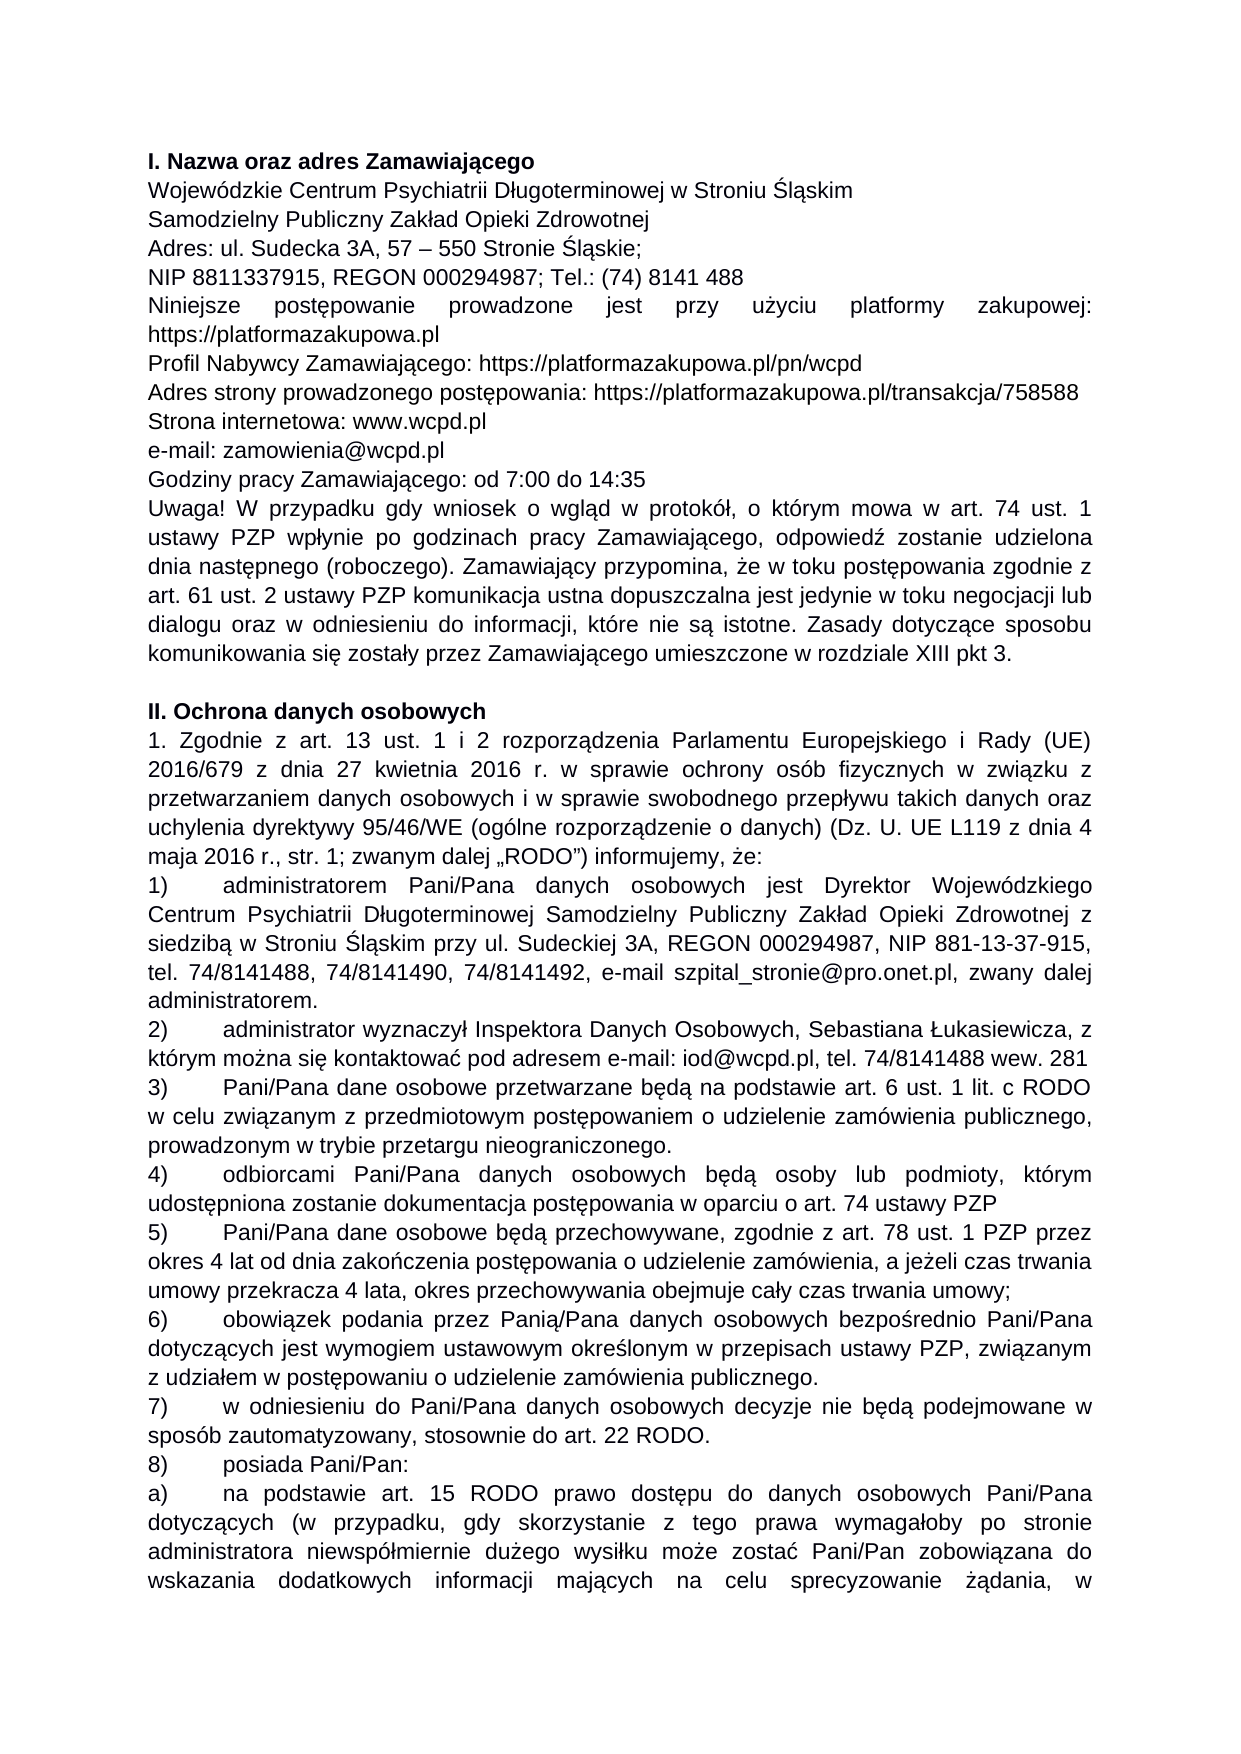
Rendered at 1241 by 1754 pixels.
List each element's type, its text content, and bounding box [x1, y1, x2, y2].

text II. Ochrona danych osobowych [148, 698, 1093, 724]
text Profil Nabywcy Zamawiającego: https://platformazakupowa.pl/pn/wcpd [148, 350, 1093, 377]
text Adres: ul. Sudecka 3A, 57 – 550 Stronie Śląskie; [148, 234, 1093, 261]
text Strona internetowa: www.wcpd.pl [148, 408, 1093, 434]
list odbiorcami Pani/Pana danych osobowych będą osoby lub podmioty, którym udostępniona zostanie dokumentacja postępowania w oparciu o art. 74 ustawy PZP [148, 1161, 1093, 1216]
text I. Nazwa oraz adres Zamawiającego [148, 148, 1093, 174]
list Pani/Pana dane osobowe będą przechowywane, zgodnie z art. 78 ust. 1 PZP przez okres 4 lat od dnia zakończenia postępowania o udzielenie zamówienia, a jeżeli czas trwania umowy przekracza 4 lata, okres przechowywania obejmuje cały czas trwania umowy; [148, 1219, 1093, 1303]
list w odniesieniu do Pani/Pana danych osobowych decyzje nie będą podejmowane w sposób zautomatyzowany, stosownie do art. 22 RODO. [148, 1393, 1093, 1448]
list Pani/Pana dane osobowe przetwarzane będą na podstawie art. 6 ust. 1 lit. c RODO w celu związanym z przedmiotowym postępowaniem o udzielenie zamówienia publicznego, prowadzonym w trybie przetargu nieograniczonego. [148, 1074, 1093, 1158]
list administrator wyznaczył Inspektora Danych Osobowych, Sebastiana Łukasiewicza, z którym można się kontaktować pod adresem e-mail: iod@wcpd.pl, tel. 74/8141488 wew. 281 [148, 1016, 1093, 1072]
text Adres strony prowadzonego postępowania: https://platformazakupowa.pl/transakcja/758588 [148, 379, 1093, 406]
text e-mail: zamowienia@wcpd.pl [148, 437, 1093, 463]
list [148, 1480, 1093, 1593]
list administratorem Pani/Pana danych osobowych jest Dyrektor Wojewódzkiego Centrum Psychiatrii Długoterminowej Samodzielny Publiczny Zakład Opieki Zdrowotnej z siedzibą w Stroniu Śląskim przy ul. Sudeckiej 3A, REGON 000294987, NIP 881-13-37-915, tel. 74/8141488, 74/8141490, 74/8141492, e-mail szpital_stronie@pro.onet.pl, zwany dalej administratorem. [148, 872, 1093, 1014]
text Niniejsze postępowanie prowadzone jest przy użyciu platformy zakupowej: https://platformazakupowa.pl [148, 292, 1093, 348]
text Godziny pracy Zamawiającego: od 7:00 do 14:35 [148, 466, 1093, 492]
list posiada Pani/Pan: [148, 1451, 1093, 1477]
list obowiązek podania przez Panią/Pana danych osobowych bezpośrednio Pani/Pana dotyczących jest wymogiem ustawowym określonym w przepisach ustawy PZP, związanym z udziałem w postępowaniu o udzielenie zamówienia publicznego. [148, 1306, 1093, 1390]
text Samodzielny Publiczny Zakład Opieki Zdrowotnej [148, 206, 1093, 232]
text Uwaga! W przypadku gdy wniosek o wgląd w protokół, o którym mowa w art. 74 ust. 1 ustawy PZP wpłynie po godzinach pracy Zamawiającego, odpowiedź zostanie udzielona dnia następnego (roboczego). Zamawiający przypomina, że w toku postępowania zgodnie z art. 61 ust. 2 ustawy PZP komunikacja ustna dopuszczalna jest jedynie w toku negocjacji lub dialogu oraz w odniesieniu do informacji, które nie są istotne. Zasady dotyczące sposobu komunikowania się zostały przez Zamawiającego umieszczone w rozdziale XIII pkt 3. [148, 495, 1093, 666]
text NIP 8811337915, REGON 000294987; Tel.: (74) 8141 488 [148, 263, 1093, 290]
list 1. Zgodnie z art. 13 ust. 1 i 2 rozporządzenia Parlamentu Europejskiego i Rady (UE) 2016/679 z dnia 27 kwietnia 2016 r. w sprawie ochrony osób fizycznych w związku z przetwarzaniem danych osobowych i w sprawie swobodnego przepływu takich danych oraz uchylenia dyrektywy 95/46/WE (ogólne rozporządzenie o danych) (Dz. U. UE L119 z dnia 4 maja 2016 r., str. 1; zwanym dalej „RODO”) informujemy, że: [148, 727, 1093, 869]
text Wojewódzkie Centrum Psychiatrii Długoterminowej w Stroniu Śląskim [148, 177, 1093, 203]
